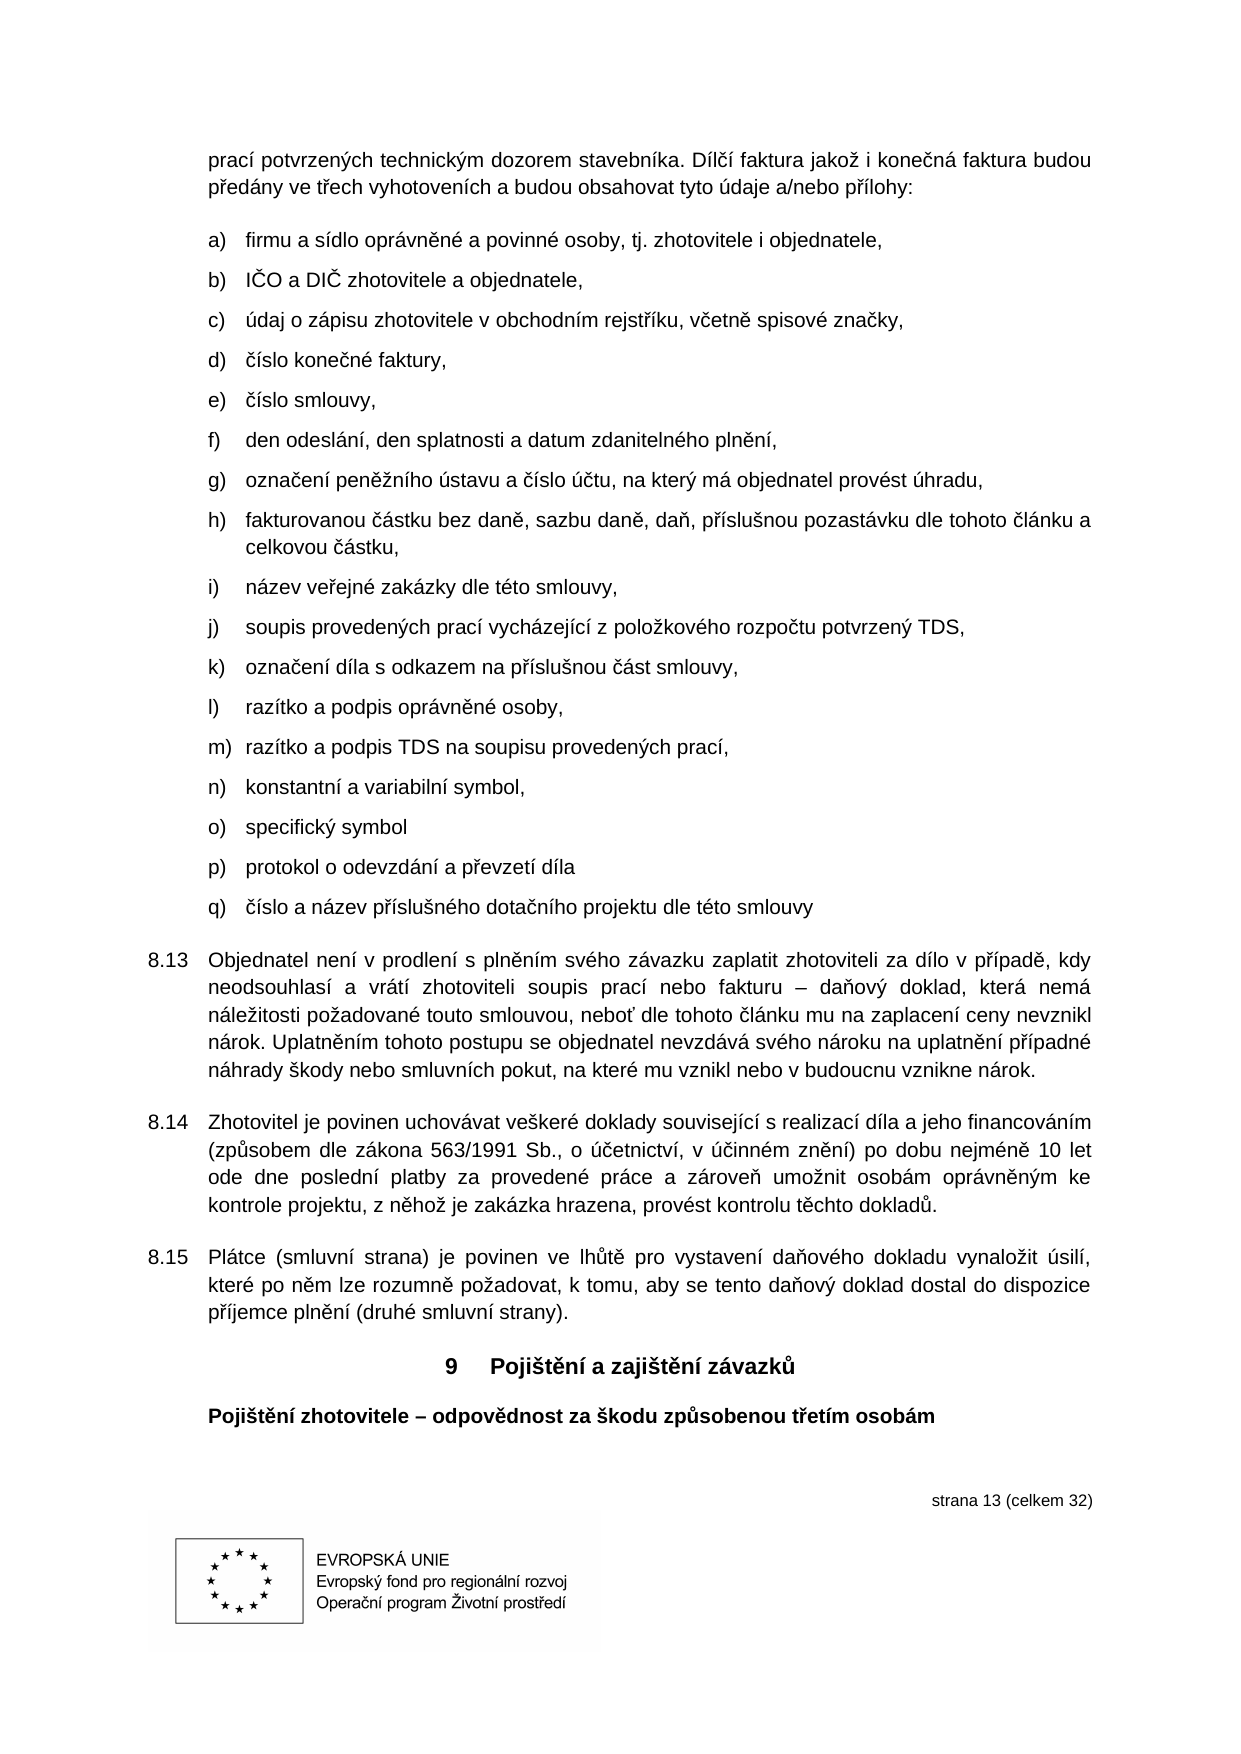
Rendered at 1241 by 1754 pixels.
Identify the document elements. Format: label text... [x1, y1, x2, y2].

subtitle razítko a podpis oprávněné osoby, [208, 695, 1092, 719]
subtitle konstantní a variabilní symbol, [208, 775, 1092, 799]
subtitle Zhotovitel je povinen uchovávat veškeré doklady související s realizací díla a jeho financováním (způsobem dle zákona 563/1991 Sb., o účetnictví, v účinném znění) po dobu nejméně 10 let ode dne poslední platby za provedené práce a zároveň umožnit osobám oprávněným ke kontrole projektu, z něhož je zakázka hrazena, provést kontrolu těchto dokladů. [148, 1110, 1092, 1217]
subtitle číslo a název příslušného dotačního projektu dle této smlouvy [208, 895, 1092, 919]
subtitle údaj o zápisu zhotovitele v obchodním rejstříku, včetně spisové značky, [208, 308, 1092, 332]
subtitle soupis provedených prací vycházející z položkového rozpočtu potvrzený TDS, [208, 615, 1092, 639]
subtitle Pojištění zhotovitele – odpovědnost za škodu způsobenou třetím osobám [208, 1404, 1092, 1428]
subtitle Objednatel není v prodlení s plněním svého závazku zaplatit zhotoviteli za dílo v případě, kdy neodsouhlasí a vrátí zhotoviteli soupis prací nebo fakturu – daňový doklad, která nemá náležitosti požadované touto smlouvou, neboť dle tohoto článku mu na zaplacení ceny nevznikl nárok. Uplatněním tohoto postupu se objednatel nevzdává svého nároku na uplatnění případné náhrady škody nebo smluvních pokut, na které mu vznikl nebo v budoucnu vznikne nárok. [148, 948, 1092, 1082]
subtitle specifický symbol [208, 815, 1092, 839]
subtitle označení peněžního ústavu a číslo účtu, na který má objednatel provést úhradu, [208, 468, 1092, 492]
subtitle název veřejné zakázky dle této smlouvy, [208, 575, 1092, 599]
subtitle firmu a sídlo oprávněné a povinné osoby, tj. zhotovitele i objednatele, [208, 228, 1092, 252]
subtitle číslo konečné faktury, [208, 348, 1092, 372]
subtitle fakturovanou částku bez daně, sazbu daně, daň, příslušnou pozastávku dle tohoto článku a celkovou částku, [208, 508, 1092, 559]
subtitle označení díla s odkazem na příslušnou část smlouvy, [208, 655, 1092, 679]
subtitle IČO a DIČ zhotovitele a objednatele, [208, 268, 1092, 292]
subtitle den odeslání, den splatnosti a datum zdanitelného plnění, [208, 428, 1092, 452]
subtitle protokol o odevzdání a převzetí díla [208, 855, 1092, 879]
subtitle razítko a podpis TDS na soupisu provedených prací, [208, 735, 1092, 759]
subtitle číslo smlouvy, [208, 388, 1092, 412]
subtitle Plátce (smluvní strana) je povinen ve lhůtě pro vystavení daňového dokladu vynaložit úsilí, které po něm lze rozumně požadovat, k tomu, aby se tento daňový doklad dostal do dispozice příjemce plnění (druhé smluvní strany). [148, 1245, 1092, 1324]
picture [147, 1510, 602, 1652]
subtitle Pojištění a zajištění závazků [148, 1353, 1092, 1379]
